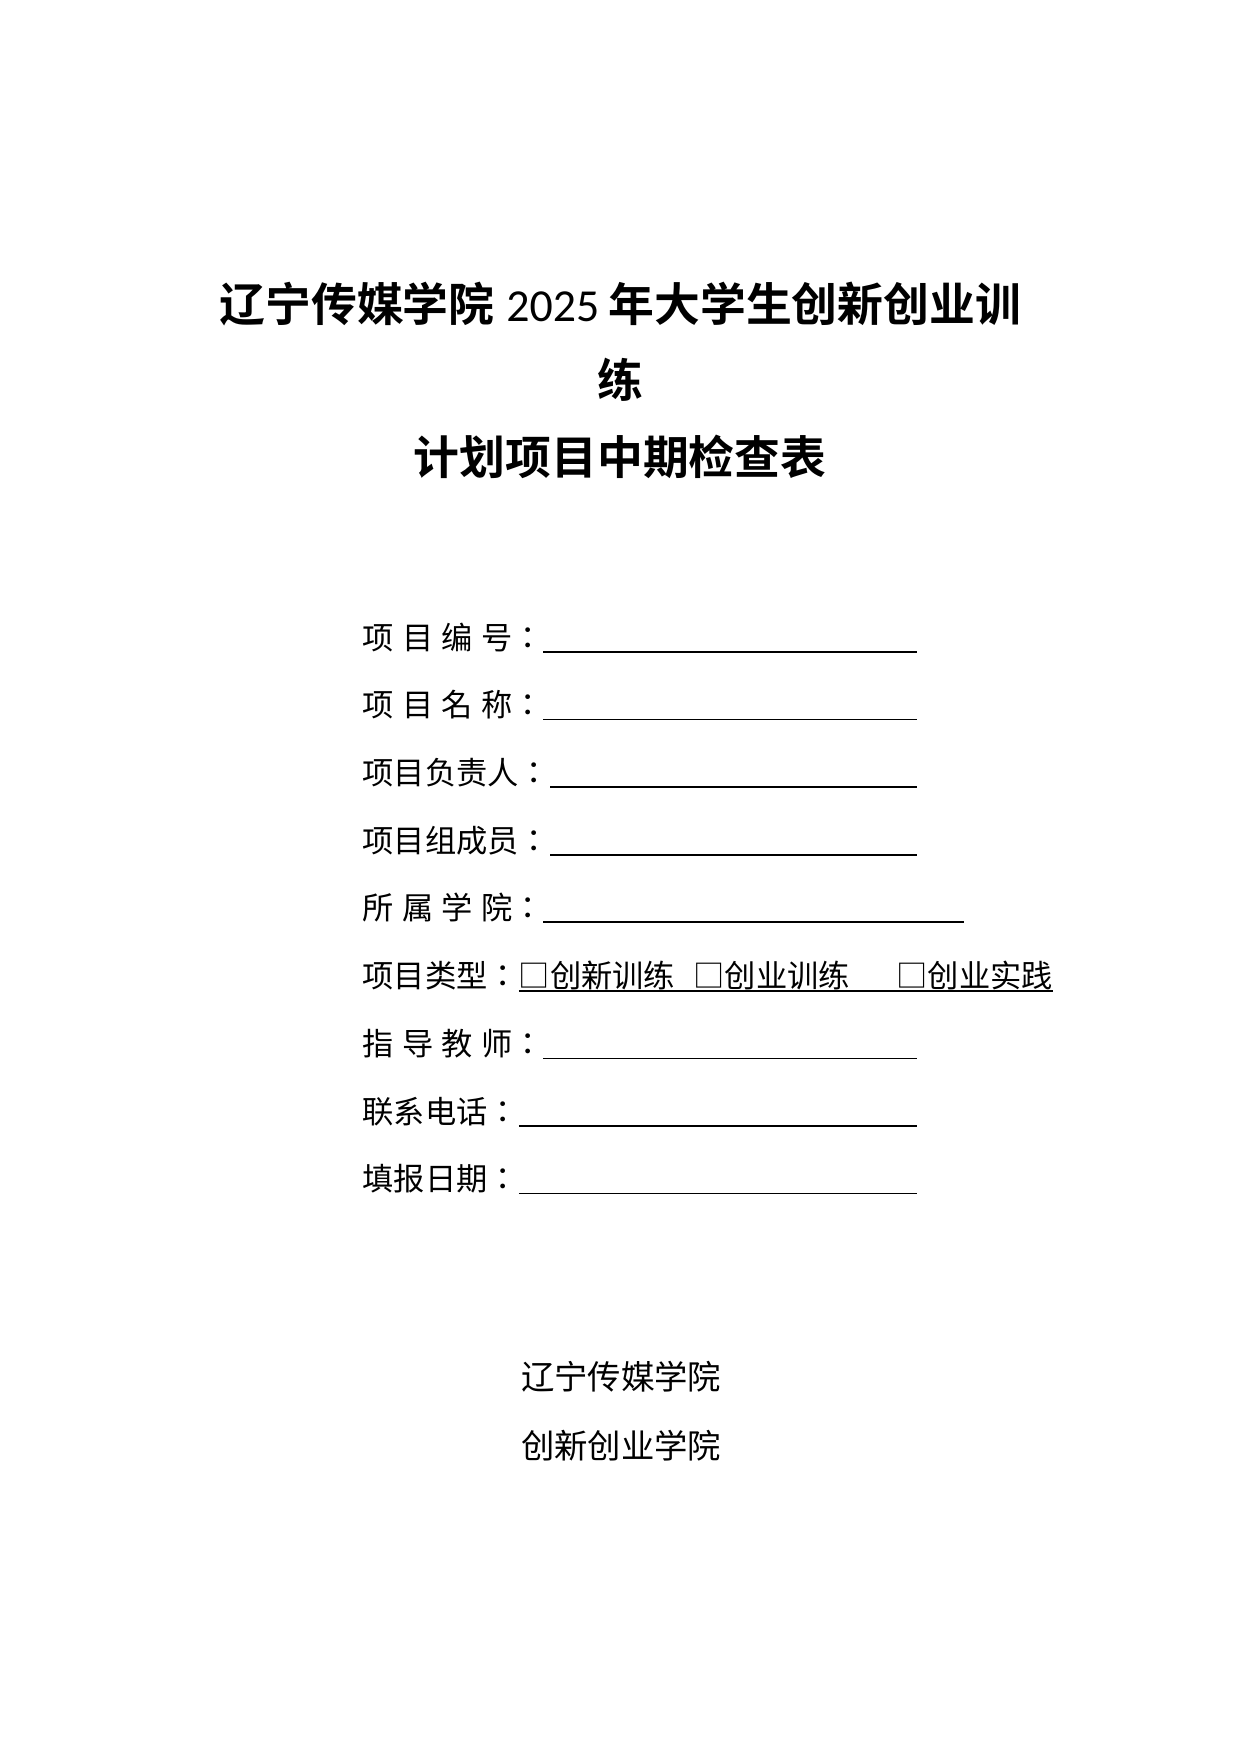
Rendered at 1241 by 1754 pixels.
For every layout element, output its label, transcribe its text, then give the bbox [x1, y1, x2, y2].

text 所 属 学 院： [362, 886, 1076, 929]
text 计划项目中期检查表 [199, 425, 1041, 488]
text 联系电话： [362, 1090, 1076, 1132]
subtitle 辽宁传媒学院 2025年大学生创新创业训练 [199, 262, 1041, 412]
text 项 目 名 称： [362, 683, 1076, 726]
text 辽宁传媒学院创新创业学院 [521, 1354, 721, 1468]
text 项目组成员： [362, 818, 1076, 861]
text 指 导 教 师： [362, 1022, 1076, 1065]
text 填报日期： [362, 1157, 1076, 1200]
text 项 目 编 号： [362, 616, 1076, 658]
text 项目类型：□创新训练 □创业训练 □创业实践 [362, 953, 1076, 996]
text 项目负责人： [362, 751, 1076, 794]
